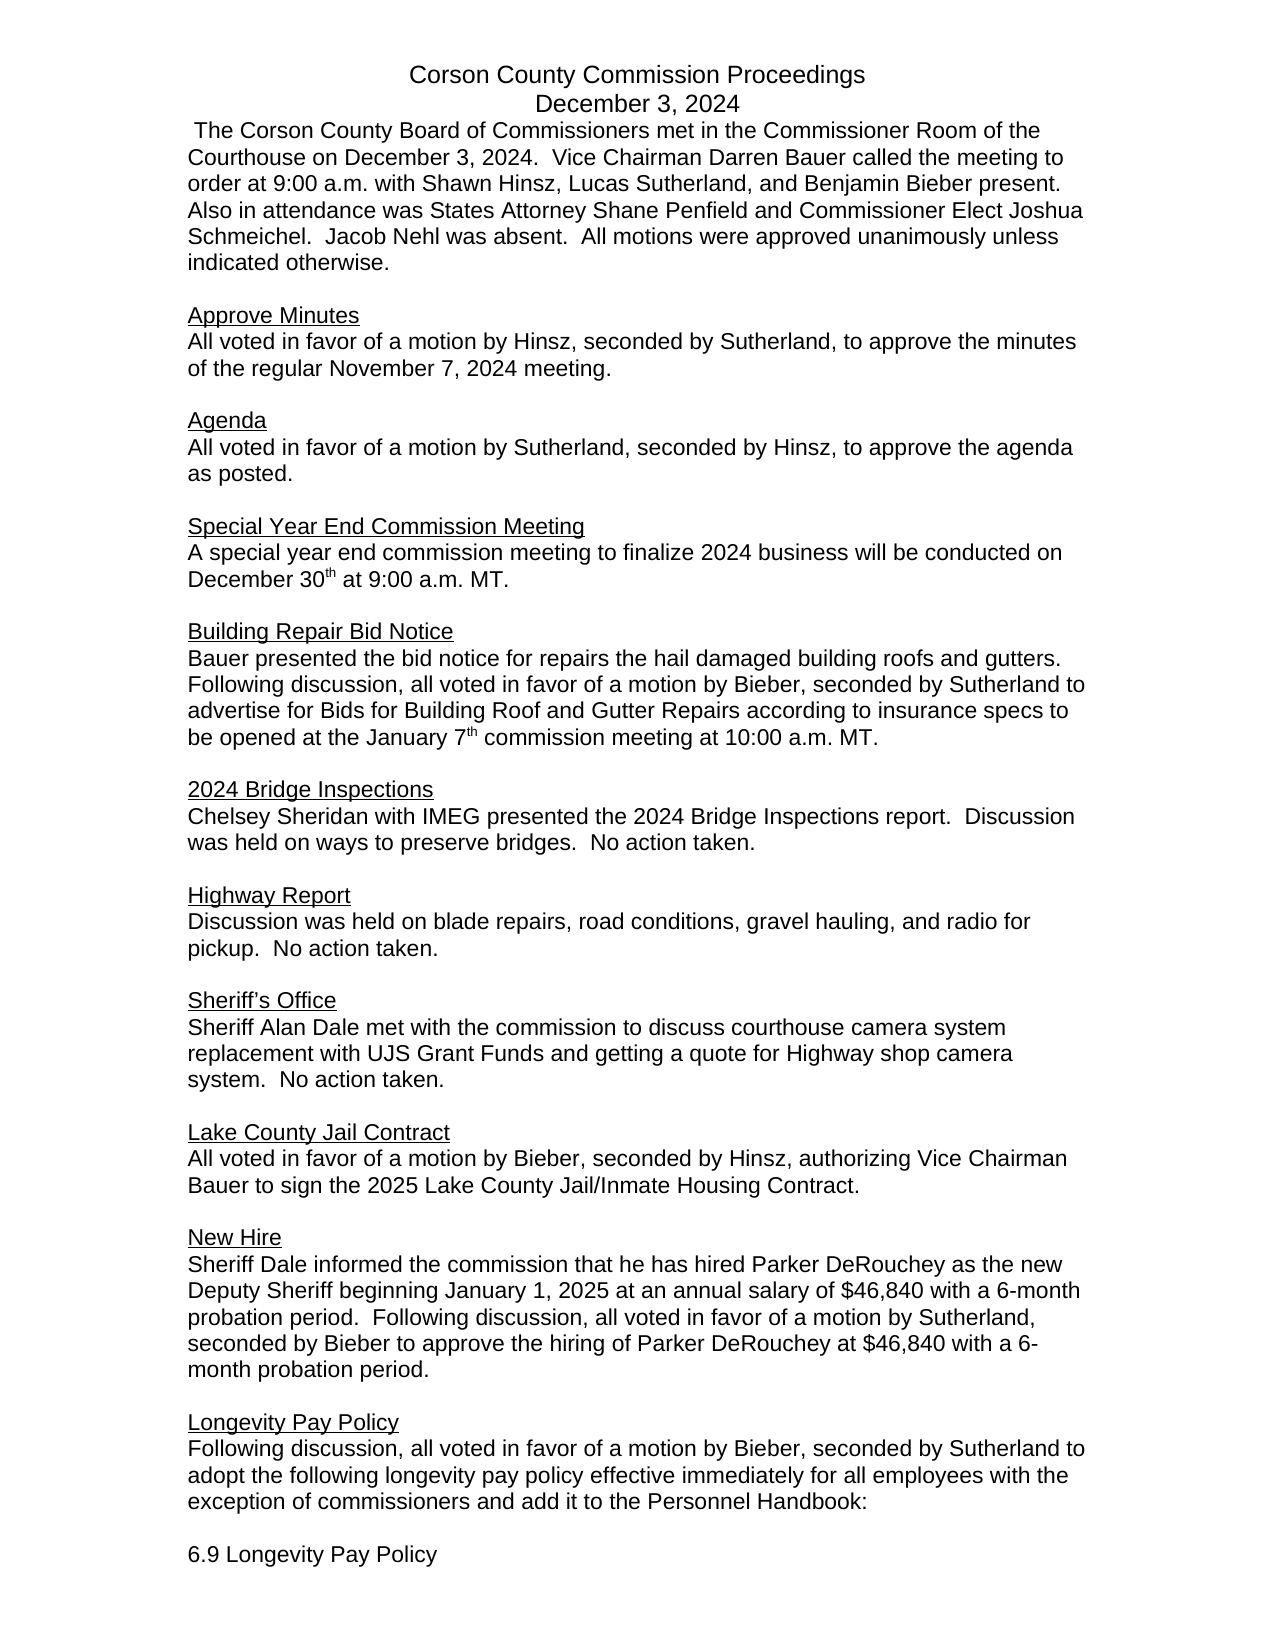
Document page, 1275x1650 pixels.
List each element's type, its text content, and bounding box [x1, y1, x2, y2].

text Sheriff’s Office [187, 987, 1087, 1013]
text Chelsey Sheridan with IMEG presented the 2024 Bridge Inspections report. Discussion was held on ways to preserve bridges. No action taken. [187, 803, 1087, 855]
text Lake County Jail Contract [187, 1119, 1087, 1145]
text All voted in favor of a motion by Hinsz, seconded by Sutherland, to approve the minutes of the regular November 7, 2024 meeting. [187, 328, 1087, 381]
text Sheriff Dale informed the commission that he has hired Parker DeRouchey as the new Deputy Sheriff beginning January 1, 2025 at an annual salary of $46,840 with a 6-month probation period. Following discussion, all voted in favor of a motion by Sutherland, seconded by Bieber to approve the hiring of Parker DeRouchey at $46,840 with a 6-month probation period. [187, 1251, 1087, 1382]
text Special Year End Commission Meeting [187, 513, 1087, 539]
text Agenda [187, 407, 1087, 434]
text All voted in favor of a motion by Bieber, seconded by Hinsz, authorizing Vice Chairman Bauer to sign the 2025 Lake County Jail/Inmate Housing Contract. [187, 1145, 1087, 1198]
text A special year end commission meeting to finalize 2024 business will be conducted on December 30th at 9:00 a.m. MT. [187, 539, 1087, 592]
text 2024 Bridge Inspections [187, 776, 1087, 803]
text Bauer presented the bid notice for repairs the hail damaged building roofs and gutters. Following discussion, all voted in favor of a motion by Bieber, seconded by Sutherland to advertise for Bids for Building Roof and Gutter Repairs according to insurance specs to be opened at the January 7th commission meeting at 10:00 a.m. MT. [187, 644, 1087, 750]
text Discussion was held on blade repairs, road conditions, gravel hauling, and radio for pickup. No action taken. [187, 908, 1087, 961]
text Building Repair Bid Notice [187, 618, 1087, 644]
text The Corson County Board of Commissioners met in the Commissioner Room of the Courthouse on December 3, 2024. Vice Chairman Darren Bauer called the meeting to order at 9:00 a.m. with Shawn Hinsz, Lucas Sutherland, and Benjamin Bieber present. Also in attendance was States Attorney Shane Penfield and Commissioner Elect Joshua Schmeichel. Jacob Nehl was absent. All motions were approved unanimously unless indicated otherwise. [187, 117, 1087, 276]
text Highway Report [187, 882, 1087, 908]
text Following discussion, all voted in favor of a motion by Bieber, seconded by Sutherland to adopt the following longevity pay policy effective immediately for all employees with the exception of commissioners and add it to the Personnel Handbook: [187, 1435, 1087, 1514]
text Sheriff Alan Dale met with the commission to discuss courthouse camera system replacement with UJS Grant Funds and getting a quote for Highway shop camera system. No action taken. [187, 1013, 1087, 1093]
text All voted in favor of a motion by Sutherland, seconded by Hinsz, to approve the agenda as posted. [187, 434, 1087, 486]
text 6.9 Longevity Pay Policy [187, 1541, 1087, 1567]
text Longevity Pay Policy [187, 1409, 1087, 1435]
text New Hire [187, 1224, 1087, 1251]
text Approve Minutes [187, 302, 1087, 328]
